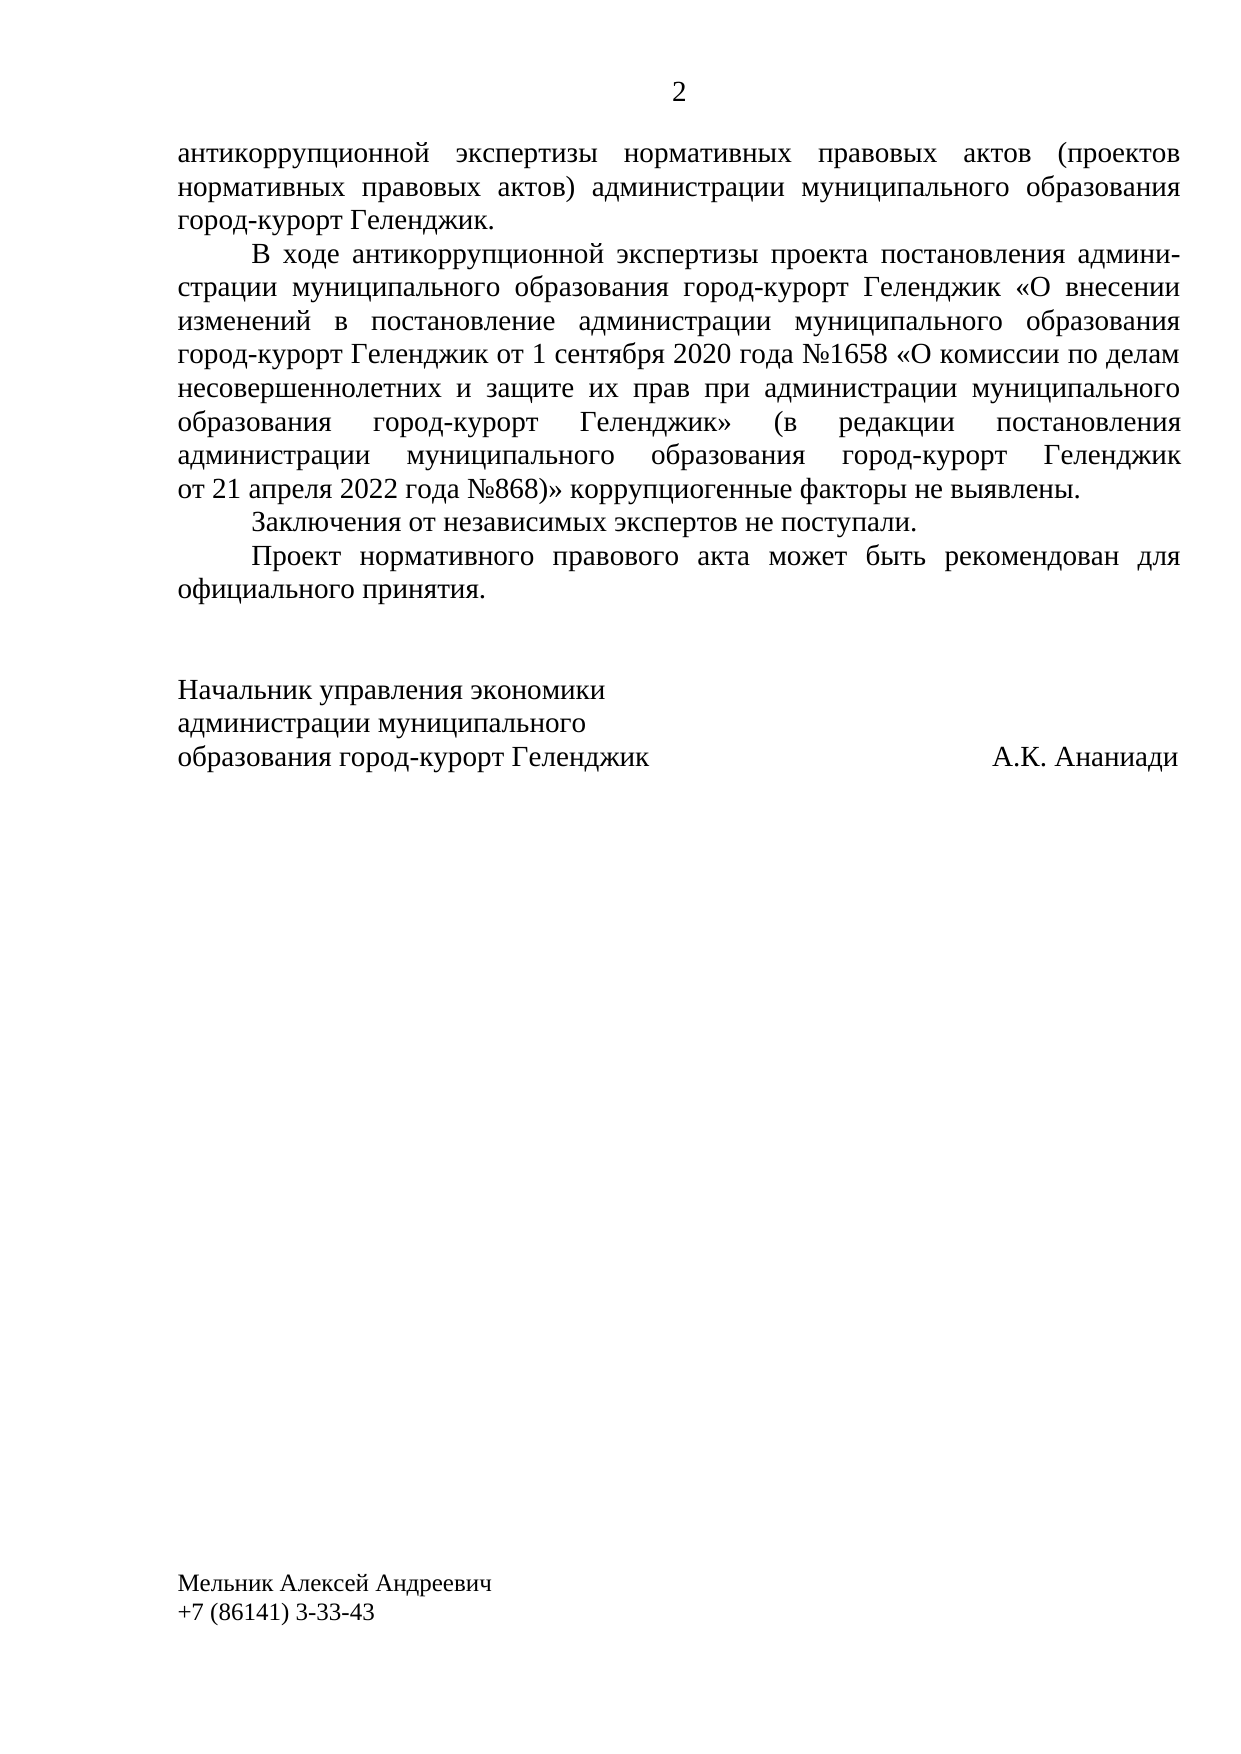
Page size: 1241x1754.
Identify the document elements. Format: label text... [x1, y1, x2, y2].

text Мельник Алексей Андреевич [177, 1568, 1181, 1597]
text В ходе антикоррупционной экспертизы проекта постановления админи-страции муниципального образования город-курорт Геленджик «О внесении изменений в постановление администрации муниципального образования город-курорт Геленджик от 1 сентября 2020 года №1658 «О комиссии по делам несовершеннолетних и защите их прав при администрации муниципального образования город-курорт Геленджик» (в редакции постановления администрации муниципального образования город-курорт Геленджик от 21 апреля 2022 года №868)» коррупциогенные факторы не выявлены. [177, 236, 1181, 504]
text образования город-курорт Геленджик А.К. Ананиади [177, 739, 1181, 773]
text Начальник управления экономики [177, 672, 1181, 706]
text Заключения от независимых экспертов не поступали. [177, 504, 1181, 538]
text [177, 135, 1181, 236]
text администрации муниципального [177, 706, 1181, 739]
text +7 (86141) 3-33-43 [177, 1597, 1181, 1626]
text Проект нормативного правового акта может быть рекомендован для официального принятия. [177, 538, 1181, 605]
